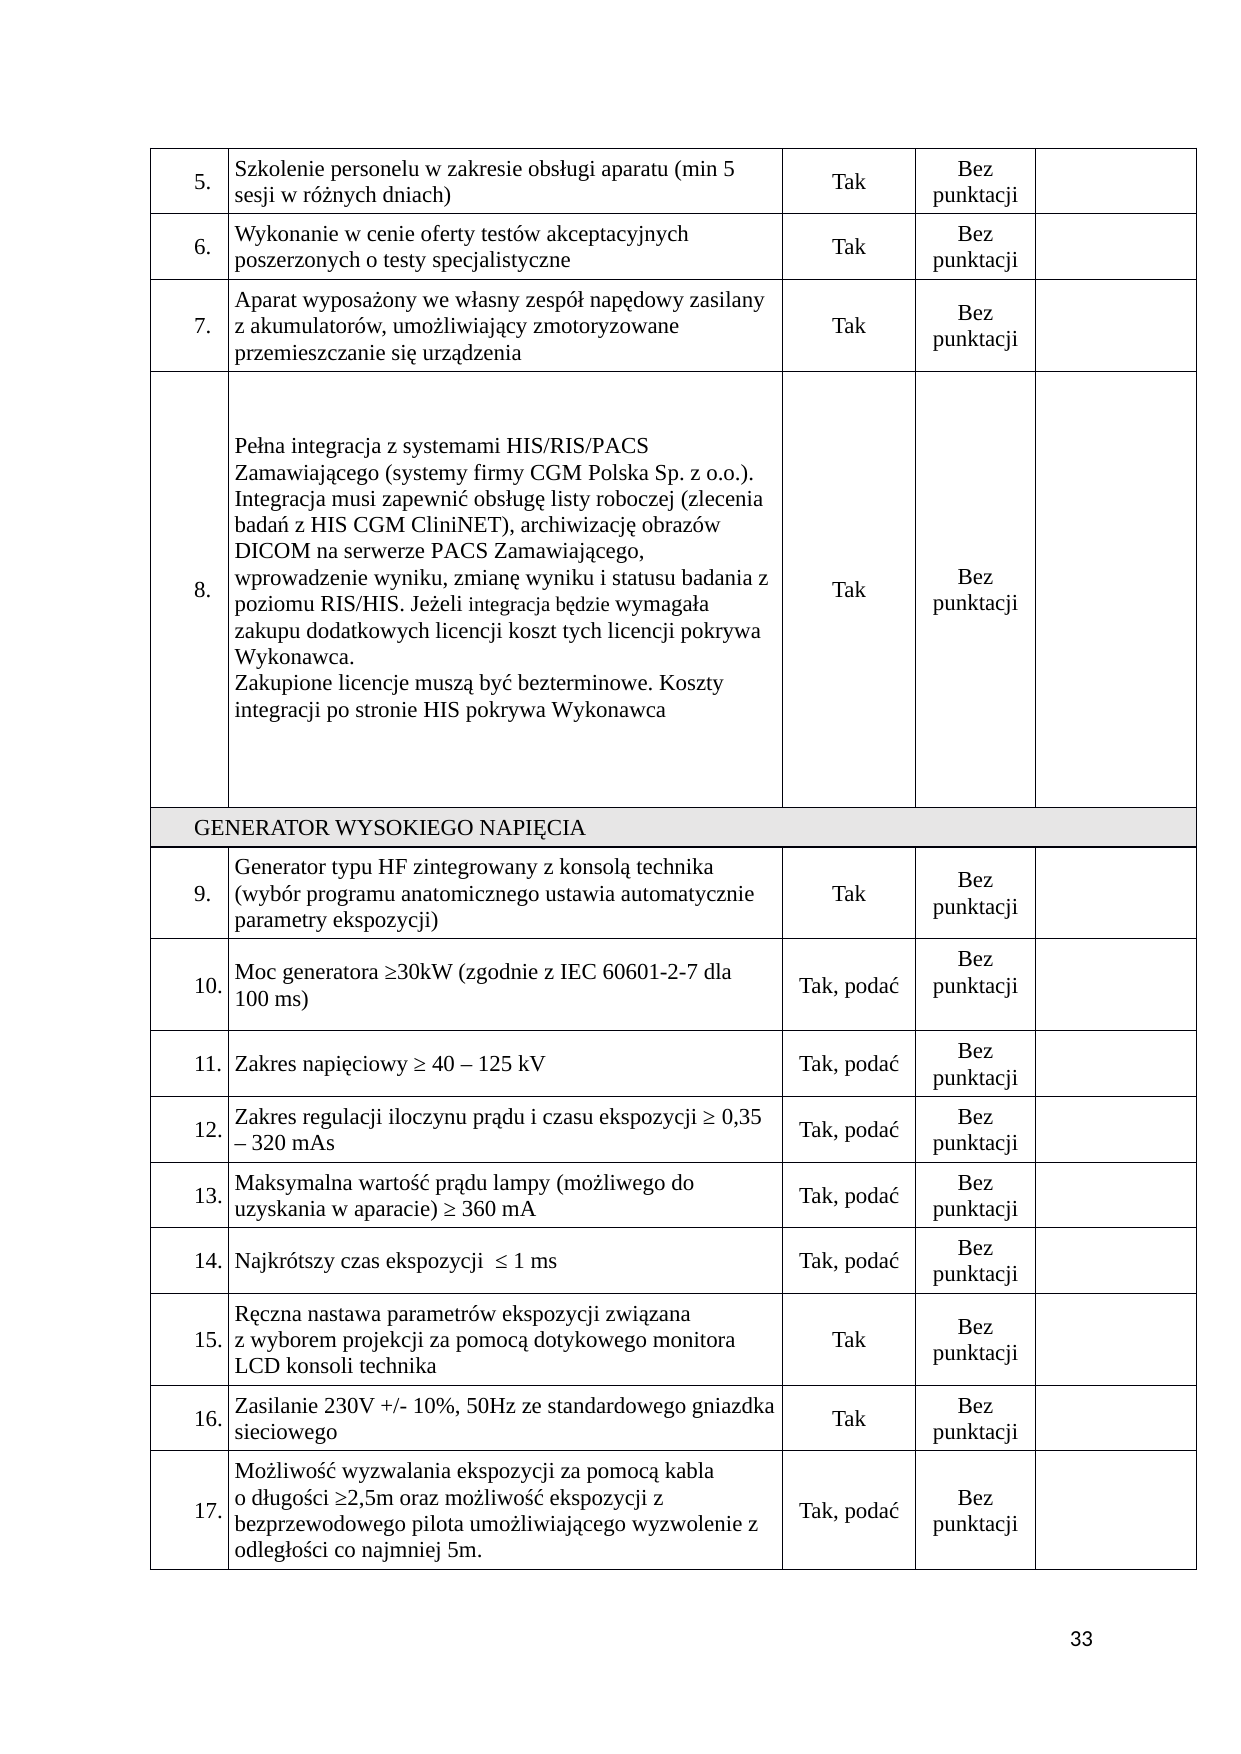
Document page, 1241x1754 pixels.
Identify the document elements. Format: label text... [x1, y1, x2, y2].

table_cell [151, 1451, 228, 1569]
table_cell Maksymalna wartość prądu lampy (możliwego do uzyskania w aparacie) ≥ 360 mA [229, 1163, 782, 1227]
table_cell Zakres napięciowy ≥ 40 – 125 kV [229, 1031, 782, 1096]
table_cell Generator typu HF zintegrowany z konsolą technika (wybór programu anatomicznego ustawia automatycznie parametry ekspozycji) [229, 848, 782, 938]
table_cell Bez punktacji [916, 1031, 1035, 1096]
table_cell GENERATOR WYSOKIEGO NAPIĘCIA [151, 808, 1196, 846]
table_cell Bez punktacji [916, 939, 1035, 1030]
table_cell Bez punktacji [916, 1097, 1035, 1162]
table_cell Bez punktacji [916, 848, 1035, 938]
table_cell Najkrótszy czas ekspozycji ≤ 1 ms [229, 1228, 782, 1293]
table_cell Bez punktacji [916, 1163, 1035, 1227]
table_cell [1036, 1451, 1196, 1569]
table_cell [151, 372, 228, 807]
table_cell Bez punktacji [916, 372, 1035, 807]
table_cell [151, 149, 228, 213]
table_cell [1036, 214, 1196, 279]
table_cell [1036, 372, 1196, 807]
table_cell Bez punktacji [916, 1228, 1035, 1293]
table_cell Pełna integracja z systemami HIS/RIS/PACS Zamawiającego (systemy firmy CGM Polska Sp. z o.o.). Integracja musi zapewnić obsługę listy roboczej (zlecenia badań z HIS CGM CliniNET), archiwizację obrazów DICOM na serwerze PACS Zamawiającego, wprowadzenie wyniku, zmianę wyniku i statusu badania z poziomu RIS/HIS. Jeżeli integracja będzie wymagała zakupu dodatkowych licencji koszt tych licencji pokrywa Wykonawca. Zakupione licencje muszą być bezterminowe. Koszty integracji po stronie HIS pokrywa Wykonawca [229, 372, 782, 807]
table_cell Bez punktacji [916, 280, 1035, 371]
table_cell Możliwość wyzwalania ekspozycji za pomocą kabla o długości ≥2,5m oraz możliwość ekspozycji z bezprzewodowego pilota umożliwiającego wyzwolenie z odległości co najmniej 5m. [229, 1451, 782, 1569]
table_cell Tak [783, 149, 915, 213]
table_cell Bez punktacji [916, 1294, 1035, 1385]
table_cell [1036, 1294, 1196, 1385]
table_cell [1036, 1386, 1196, 1450]
table_cell Bez punktacji [916, 214, 1035, 279]
table_cell Tak [783, 1294, 915, 1385]
table_cell Bez punktacji [916, 1386, 1035, 1450]
table_cell Bez punktacji [916, 1451, 1035, 1569]
table_cell Zasilanie 230V +/- 10%, 50Hz ze standardowego gniazdka sieciowego [229, 1386, 782, 1450]
table_cell Tak, podać [783, 939, 915, 1030]
table_cell Zakres regulacji iloczynu prądu i czasu ekspozycji ≥ 0,35 – 320 mAs [229, 1097, 782, 1162]
table_cell Tak [783, 372, 915, 807]
table_cell [151, 1163, 228, 1227]
table_cell Aparat wyposażony we własny zespół napędowy zasilany z akumulatorów, umożliwiający zmotoryzowane przemieszczanie się urządzenia [229, 280, 782, 371]
table_cell Tak [783, 848, 915, 938]
table_cell Bez punktacji [916, 149, 1035, 213]
table_cell Tak [783, 280, 915, 371]
table_cell Tak, podać [783, 1228, 915, 1293]
table_cell [1036, 1097, 1196, 1162]
table_cell [151, 1386, 228, 1450]
table_cell [1036, 280, 1196, 371]
table_cell Szkolenie personelu w zakresie obsługi aparatu (min 5 sesji w różnych dniach) [229, 149, 782, 213]
table_cell [1036, 149, 1196, 213]
table_cell Tak, podać [783, 1031, 915, 1096]
table_cell [151, 1228, 228, 1293]
table_cell [151, 1031, 228, 1096]
table_cell [1036, 1228, 1196, 1293]
table_cell [151, 1097, 228, 1162]
table_cell [151, 214, 228, 279]
table_cell Tak, podać [783, 1451, 915, 1569]
table_cell Tak, podać [783, 1097, 915, 1162]
table_cell Tak [783, 214, 915, 279]
table_cell [151, 939, 228, 1030]
table_cell [1036, 939, 1196, 1030]
table_cell Ręczna nastawa parametrów ekspozycji związana z wyborem projekcji za pomocą dotykowego monitora LCD konsoli technika [229, 1294, 782, 1385]
table_cell [1036, 848, 1196, 938]
table_cell [1036, 1163, 1196, 1227]
table_cell [151, 1294, 228, 1385]
table_cell [151, 848, 228, 938]
table_cell Moc generatora ≥30kW (zgodnie z IEC 60601-2-7 dla 100 ms) [229, 939, 782, 1030]
table_cell Tak [783, 1386, 915, 1450]
table_cell Wykonanie w cenie oferty testów akceptacyjnych poszerzonych o testy specjalistyczne [229, 214, 782, 279]
table_cell [1036, 1031, 1196, 1096]
table_cell [151, 280, 228, 371]
table_cell Tak, podać [783, 1163, 915, 1227]
